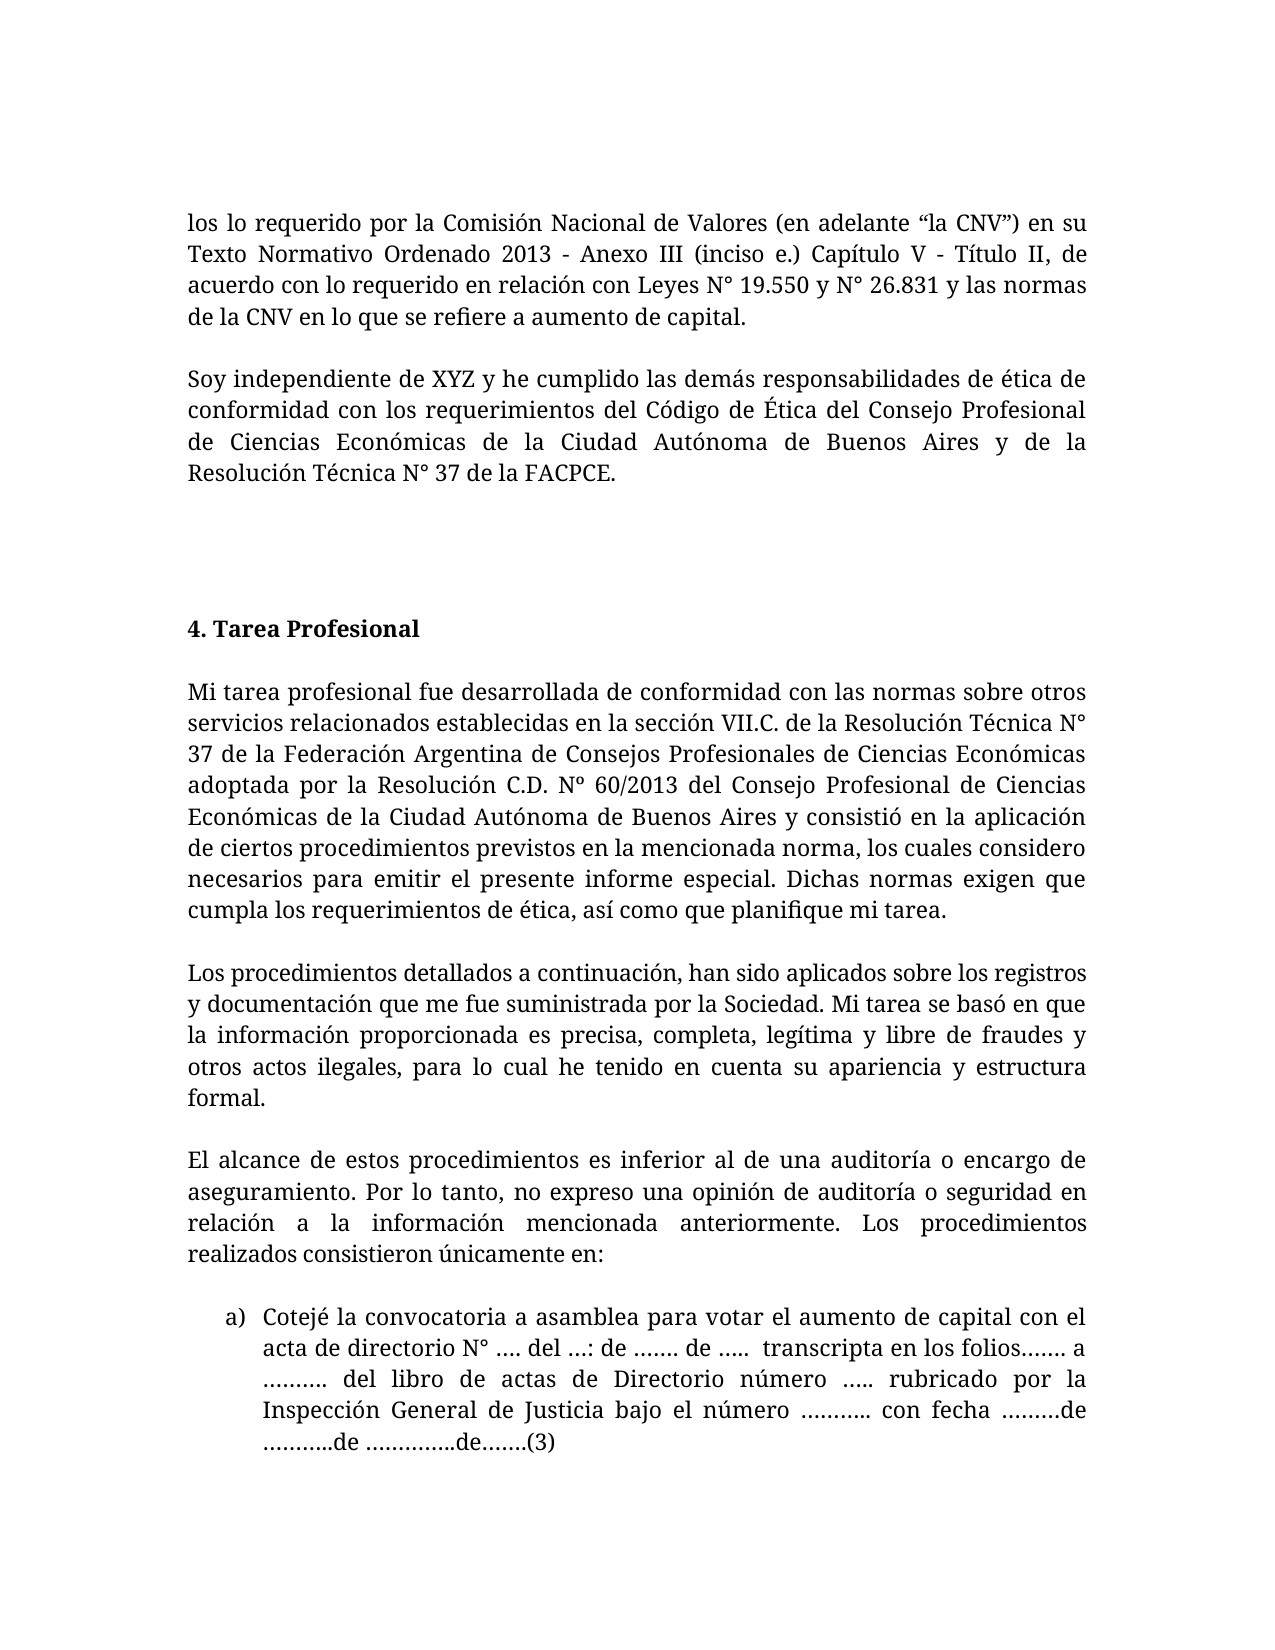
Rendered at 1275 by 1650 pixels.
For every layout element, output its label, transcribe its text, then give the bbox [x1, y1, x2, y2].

text El alcance de estos procedimientos es inferior al de una auditoría o encargo de aseguramiento. Por lo tanto, no expreso una opinión de auditoría o seguridad en relación a la información mencionada anteriormente. Los procedimientos realizados consistieron únicamente en: [187, 1144, 1087, 1269]
text 4. Tarea Profesional [187, 613, 1087, 644]
text Soy independiente de XYZ y he cumplido las demás responsabilidades de ética de conformidad con los requerimientos del Código de Ética del Consejo Profesional de Ciencias Económicas de la Ciudad Autónoma de Buenos Aires y de la Resolución Técnica N° 37 de la FACPCE. [187, 363, 1087, 488]
text Los procedimientos detallados a continuación, han sido aplicados sobre los registros y documentación que me fue suministrada por la Sociedad. Mi tarea se basó en que la información proporcionada es precisa, completa, legítima y libre de fraudes y otros actos ilegales, para lo cual he tenido en cuenta su apariencia y estructura formal. [187, 957, 1087, 1113]
list Cotejé la convocatoria a asamblea para votar el aumento de capital con el acta de directorio N° …. del …: de ……. de ….. transcripta en los folios……. a ………. del libro de actas de Directorio número ….. rubricado por la Inspección General de Justicia bajo el número ……….. con fecha ………de ………..de …………..de…….(3) [225, 1301, 1087, 1457]
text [187, 207, 1087, 332]
text Mi tarea profesional fue desarrollada de conformidad con las normas sobre otros servicios relacionados establecidas en la sección VII.C. de la Resolución Técnica N° 37 de la Federación Argentina de Consejos Profesionales de Ciencias Económicas adoptada por la Resolución C.D. Nº 60/2013 del Consejo Profesional de Ciencias Económicas de la Ciudad Autónoma de Buenos Aires y consistió en la aplicación de ciertos procedimientos previstos en la mencionada norma, los cuales considero necesarios para emitir el presente informe especial. Dichas normas exigen que cumpla los requerimientos de ética, así como que planifique mi tarea. [187, 676, 1087, 926]
